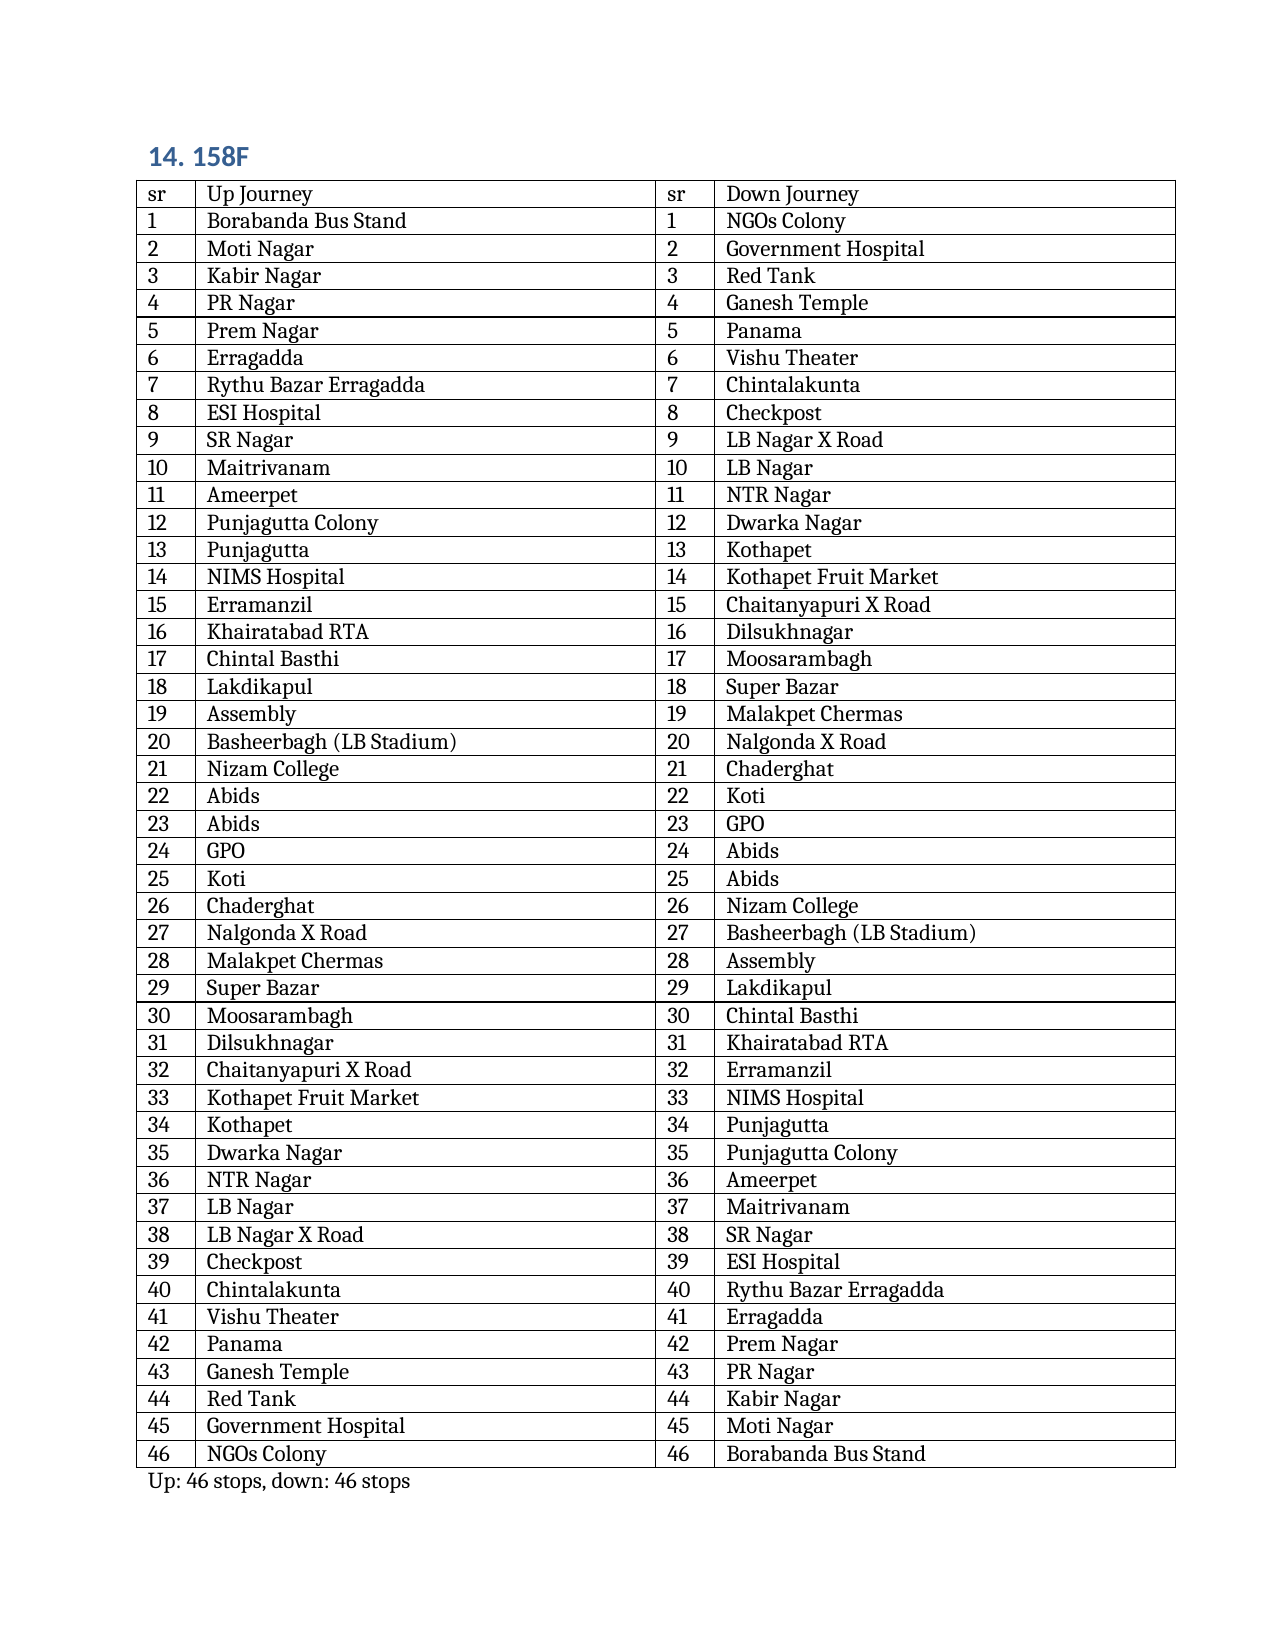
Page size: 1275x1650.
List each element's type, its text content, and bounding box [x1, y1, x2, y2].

table_cell Prem Nagar [196, 318, 655, 344]
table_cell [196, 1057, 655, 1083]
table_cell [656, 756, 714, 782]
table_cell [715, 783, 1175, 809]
table_cell Chintalakunta [715, 372, 1175, 399]
table_cell Erragadda [196, 345, 655, 371]
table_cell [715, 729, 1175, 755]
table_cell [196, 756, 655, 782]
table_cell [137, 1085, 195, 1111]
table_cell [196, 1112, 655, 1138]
table_cell 2 [137, 235, 195, 262]
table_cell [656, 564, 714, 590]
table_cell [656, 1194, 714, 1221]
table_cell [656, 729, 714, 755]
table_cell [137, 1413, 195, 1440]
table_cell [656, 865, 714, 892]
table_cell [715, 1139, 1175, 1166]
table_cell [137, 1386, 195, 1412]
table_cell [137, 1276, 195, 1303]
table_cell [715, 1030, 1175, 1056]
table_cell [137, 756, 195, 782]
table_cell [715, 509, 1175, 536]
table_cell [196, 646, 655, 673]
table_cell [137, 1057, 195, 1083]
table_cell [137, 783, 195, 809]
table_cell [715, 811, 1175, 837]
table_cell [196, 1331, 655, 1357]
table_cell Moti Nagar [196, 235, 655, 262]
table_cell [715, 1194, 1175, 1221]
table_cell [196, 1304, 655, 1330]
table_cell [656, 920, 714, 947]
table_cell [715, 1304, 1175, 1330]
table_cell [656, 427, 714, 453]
table_cell 3 [656, 263, 714, 289]
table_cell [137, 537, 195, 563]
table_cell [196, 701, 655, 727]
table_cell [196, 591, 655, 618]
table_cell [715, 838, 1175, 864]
table_cell Vishu Theater [715, 345, 1175, 371]
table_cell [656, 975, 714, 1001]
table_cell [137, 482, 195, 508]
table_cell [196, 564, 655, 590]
table_cell Rythu Bazar Erragadda [196, 372, 655, 399]
table_cell 8 [656, 400, 714, 426]
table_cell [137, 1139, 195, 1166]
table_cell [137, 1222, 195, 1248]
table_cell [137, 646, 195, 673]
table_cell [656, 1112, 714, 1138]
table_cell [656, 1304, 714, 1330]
table_cell 6 [137, 345, 195, 371]
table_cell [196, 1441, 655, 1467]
table_header sr [137, 181, 195, 207]
subtitle 14. 158F [148, 138, 1186, 174]
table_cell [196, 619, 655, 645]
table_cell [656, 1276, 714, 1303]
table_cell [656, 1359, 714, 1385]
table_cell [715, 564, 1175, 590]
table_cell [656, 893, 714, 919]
table_cell 1 [656, 208, 714, 234]
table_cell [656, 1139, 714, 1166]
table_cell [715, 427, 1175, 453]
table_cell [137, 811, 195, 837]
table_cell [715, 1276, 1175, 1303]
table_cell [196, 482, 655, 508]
table_cell 5 [656, 318, 714, 344]
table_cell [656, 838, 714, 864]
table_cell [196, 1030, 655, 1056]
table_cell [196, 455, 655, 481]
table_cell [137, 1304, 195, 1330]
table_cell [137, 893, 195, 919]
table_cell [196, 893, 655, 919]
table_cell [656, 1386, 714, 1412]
table_cell 9 [137, 427, 195, 453]
table_cell 5 [137, 318, 195, 344]
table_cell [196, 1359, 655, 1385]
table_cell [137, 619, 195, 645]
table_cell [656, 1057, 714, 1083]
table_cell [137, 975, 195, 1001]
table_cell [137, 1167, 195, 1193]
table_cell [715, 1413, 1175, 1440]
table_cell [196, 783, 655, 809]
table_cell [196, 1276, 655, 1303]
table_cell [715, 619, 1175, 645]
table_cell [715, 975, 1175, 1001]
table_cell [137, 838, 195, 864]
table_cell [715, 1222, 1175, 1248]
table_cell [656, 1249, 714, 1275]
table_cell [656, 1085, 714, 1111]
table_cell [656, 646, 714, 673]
table_cell Red Tank [715, 263, 1175, 289]
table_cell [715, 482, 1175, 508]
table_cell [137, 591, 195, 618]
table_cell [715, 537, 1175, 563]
table_cell Checkpost [715, 400, 1175, 426]
table_cell 6 [656, 345, 714, 371]
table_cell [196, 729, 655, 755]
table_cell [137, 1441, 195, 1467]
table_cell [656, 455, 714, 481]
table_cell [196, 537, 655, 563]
table_cell 2 [656, 235, 714, 262]
table_cell ESI Hospital [196, 400, 655, 426]
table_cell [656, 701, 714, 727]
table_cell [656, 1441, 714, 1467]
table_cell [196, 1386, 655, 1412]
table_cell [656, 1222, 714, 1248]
table_cell 4 [656, 290, 714, 316]
table_cell 1 [137, 208, 195, 234]
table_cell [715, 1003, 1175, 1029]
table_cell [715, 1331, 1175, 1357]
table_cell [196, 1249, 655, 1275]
text Up: 46 stops, down: 46 stops [148, 1468, 1186, 1494]
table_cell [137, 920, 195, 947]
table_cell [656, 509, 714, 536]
table_cell Borabanda Bus Stand [196, 208, 655, 234]
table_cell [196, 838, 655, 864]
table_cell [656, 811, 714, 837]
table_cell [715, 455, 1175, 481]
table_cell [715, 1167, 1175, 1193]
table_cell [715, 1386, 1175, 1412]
table_cell 8 [137, 400, 195, 426]
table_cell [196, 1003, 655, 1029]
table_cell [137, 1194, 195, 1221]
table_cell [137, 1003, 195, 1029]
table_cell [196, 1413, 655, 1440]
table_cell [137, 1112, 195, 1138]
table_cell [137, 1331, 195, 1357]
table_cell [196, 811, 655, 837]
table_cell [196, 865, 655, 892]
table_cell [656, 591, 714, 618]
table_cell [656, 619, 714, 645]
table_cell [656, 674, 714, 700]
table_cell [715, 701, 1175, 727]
table_cell Kabir Nagar [196, 263, 655, 289]
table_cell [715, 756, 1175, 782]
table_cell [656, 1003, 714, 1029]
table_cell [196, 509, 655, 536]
table_cell Panama [715, 318, 1175, 344]
table_cell SR Nagar [196, 427, 655, 453]
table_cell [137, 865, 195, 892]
table_header sr [656, 181, 714, 207]
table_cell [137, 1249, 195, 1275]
table_header Down Journey [715, 181, 1175, 207]
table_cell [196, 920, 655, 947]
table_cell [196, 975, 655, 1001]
table_cell Ganesh Temple [715, 290, 1175, 316]
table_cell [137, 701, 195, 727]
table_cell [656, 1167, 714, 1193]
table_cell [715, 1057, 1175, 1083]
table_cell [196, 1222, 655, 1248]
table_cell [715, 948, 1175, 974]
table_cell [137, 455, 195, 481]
table_cell 7 [656, 372, 714, 399]
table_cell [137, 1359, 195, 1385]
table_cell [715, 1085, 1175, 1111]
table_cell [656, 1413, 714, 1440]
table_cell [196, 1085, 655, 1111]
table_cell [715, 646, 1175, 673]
table_cell Government Hospital [715, 235, 1175, 262]
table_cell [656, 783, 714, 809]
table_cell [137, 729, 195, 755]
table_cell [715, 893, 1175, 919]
table_cell NGOs Colony [715, 208, 1175, 234]
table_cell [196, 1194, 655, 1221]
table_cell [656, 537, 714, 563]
table_cell 3 [137, 263, 195, 289]
table_cell 4 [137, 290, 195, 316]
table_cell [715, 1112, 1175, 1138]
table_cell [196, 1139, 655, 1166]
table_cell PR Nagar [196, 290, 655, 316]
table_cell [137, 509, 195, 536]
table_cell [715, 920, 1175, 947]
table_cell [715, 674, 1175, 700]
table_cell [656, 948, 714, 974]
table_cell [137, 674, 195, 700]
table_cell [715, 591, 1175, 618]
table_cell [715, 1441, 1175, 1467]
table_cell 7 [137, 372, 195, 399]
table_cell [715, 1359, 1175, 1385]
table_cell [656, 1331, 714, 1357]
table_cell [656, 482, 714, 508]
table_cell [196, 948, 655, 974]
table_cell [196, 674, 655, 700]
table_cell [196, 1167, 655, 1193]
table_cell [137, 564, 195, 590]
table_header Up Journey [196, 181, 655, 207]
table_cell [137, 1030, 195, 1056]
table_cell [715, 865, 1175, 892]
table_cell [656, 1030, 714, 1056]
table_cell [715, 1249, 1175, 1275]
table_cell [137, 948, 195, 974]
